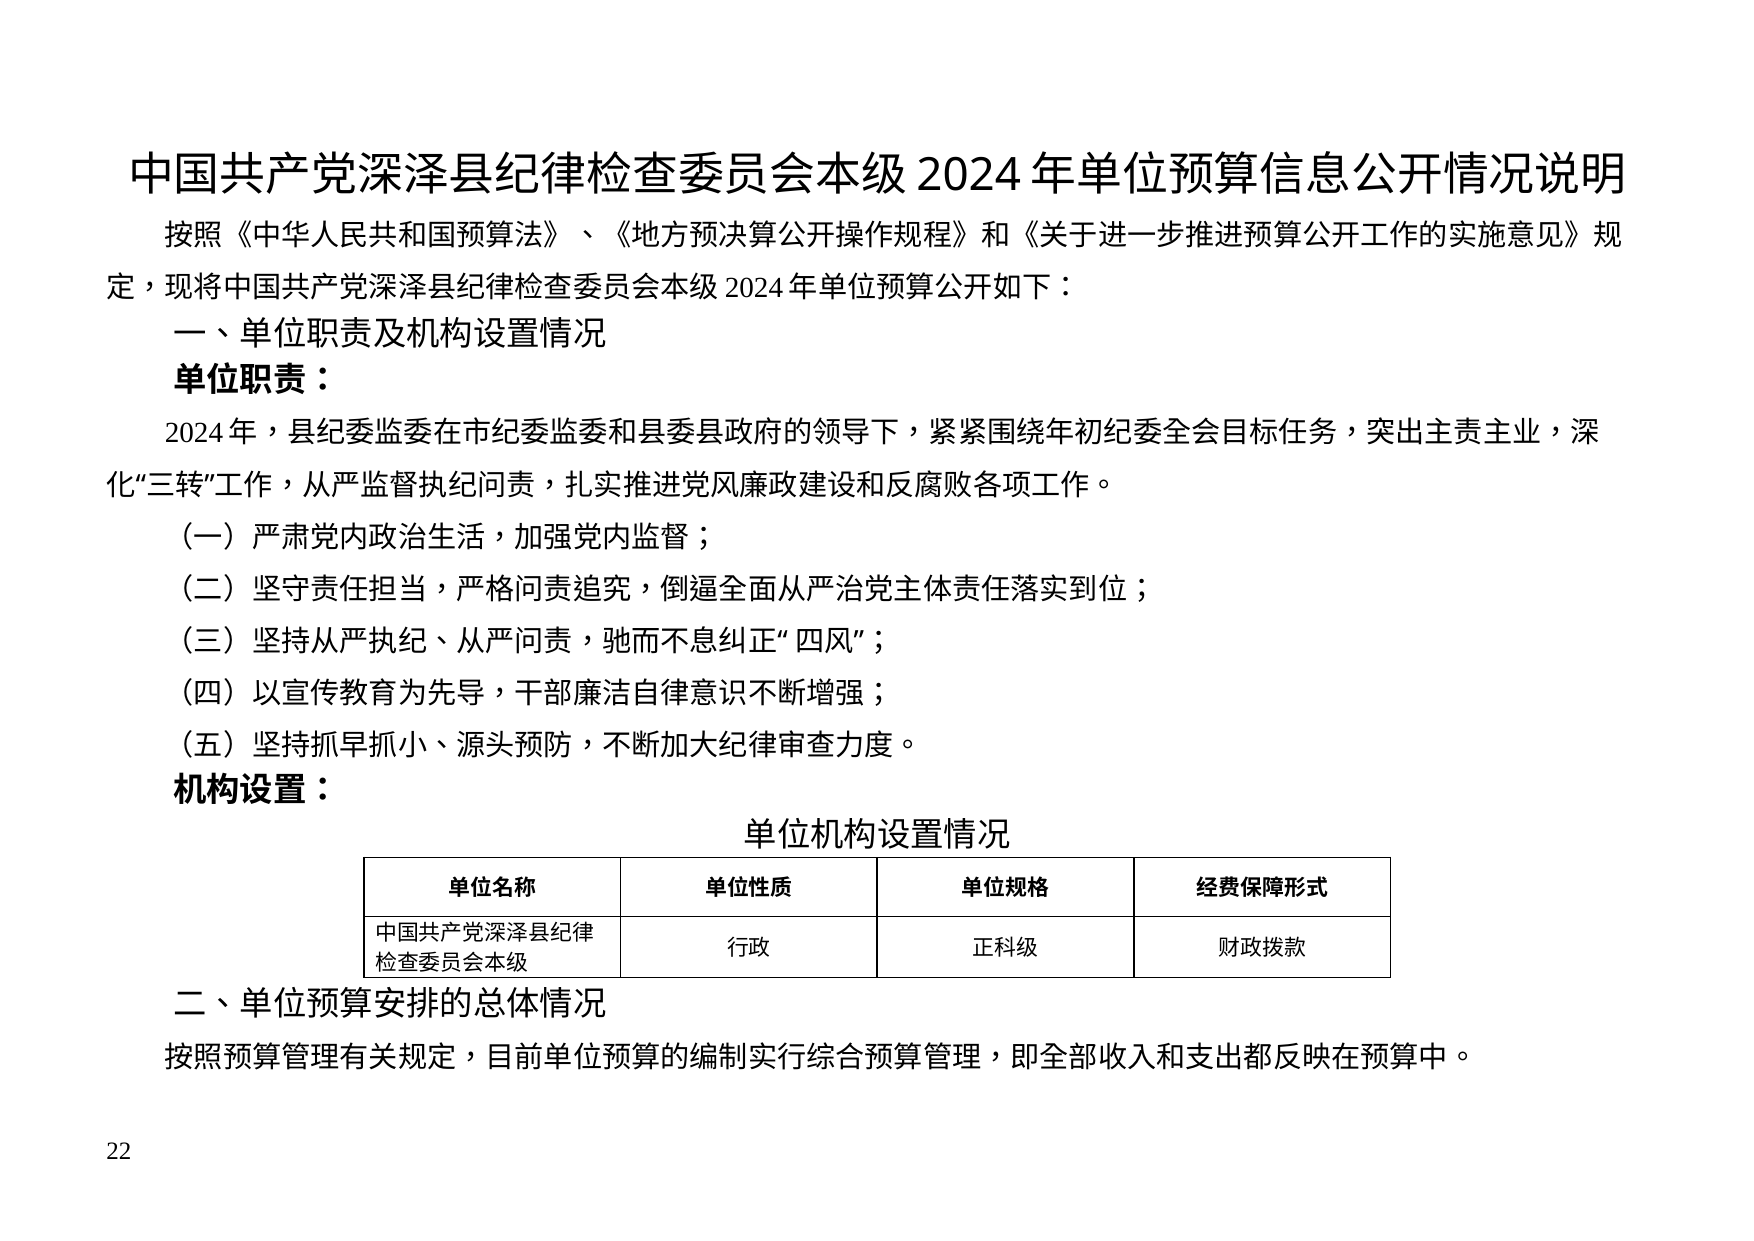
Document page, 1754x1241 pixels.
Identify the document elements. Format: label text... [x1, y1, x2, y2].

table_cell 正科级 [878, 917, 1133, 977]
text 单位职责： [106, 356, 1648, 401]
text 按照《中华人民共和国预算法》、《地方预决算公开操作规程》和《关于进一步推进预算公开工作的实施意见》规定，现将中国共产党深泽县纪律检查委员会本级2024年单位预算公开如下： [106, 204, 1648, 308]
table_header 单位性质 [621, 858, 876, 916]
text （一）严肃党内政治生活，加强党内监督； [106, 505, 1648, 557]
table_header 单位名称 [365, 858, 620, 916]
text 单位机构设置情况 [106, 811, 1648, 857]
table_cell 行政 [621, 917, 876, 977]
text 按照预算管理有关规定，目前单位预算的编制实行综合预算管理，即全部收入和支出都反映在预算中。 [106, 1026, 1648, 1078]
text （三）坚持从严执纪、从严问责，驰而不息纠正“ 四风”； [106, 609, 1648, 662]
text 一、单位职责及机构设置情况 [106, 309, 1648, 355]
table_cell 财政拨款 [1135, 917, 1390, 977]
text 二、单位预算安排的总体情况 [106, 979, 1648, 1025]
text （四）以宣传教育为先导，干部廉洁自律意识不断增强； [106, 662, 1648, 714]
text 机构设置： [106, 766, 1648, 811]
text 2024年，县纪委监委在市纪委监委和县委县政府的领导下，紧紧围绕年初纪委全会目标任务，突出主责主业，深化“三转”工作，从严监督执纪问责，扎实推进党风廉政建设和反腐败各项工作。 [106, 401, 1648, 505]
text （二）坚守责任担当，严格问责追究，倒逼全面从严治党主体责任落实到位； [106, 557, 1648, 609]
text 中国共产党深泽县纪律检查委员会本级2024年单位预算信息公开情况说明 [106, 142, 1648, 204]
table_header 单位规格 [878, 858, 1133, 916]
table_header 经费保障形式 [1135, 858, 1390, 916]
table_cell 中国共产党深泽县纪律检查委员会本级 [365, 917, 620, 977]
text （五）坚持抓早抓小、源头预防，不断加大纪律审查力度。 [106, 714, 1648, 766]
